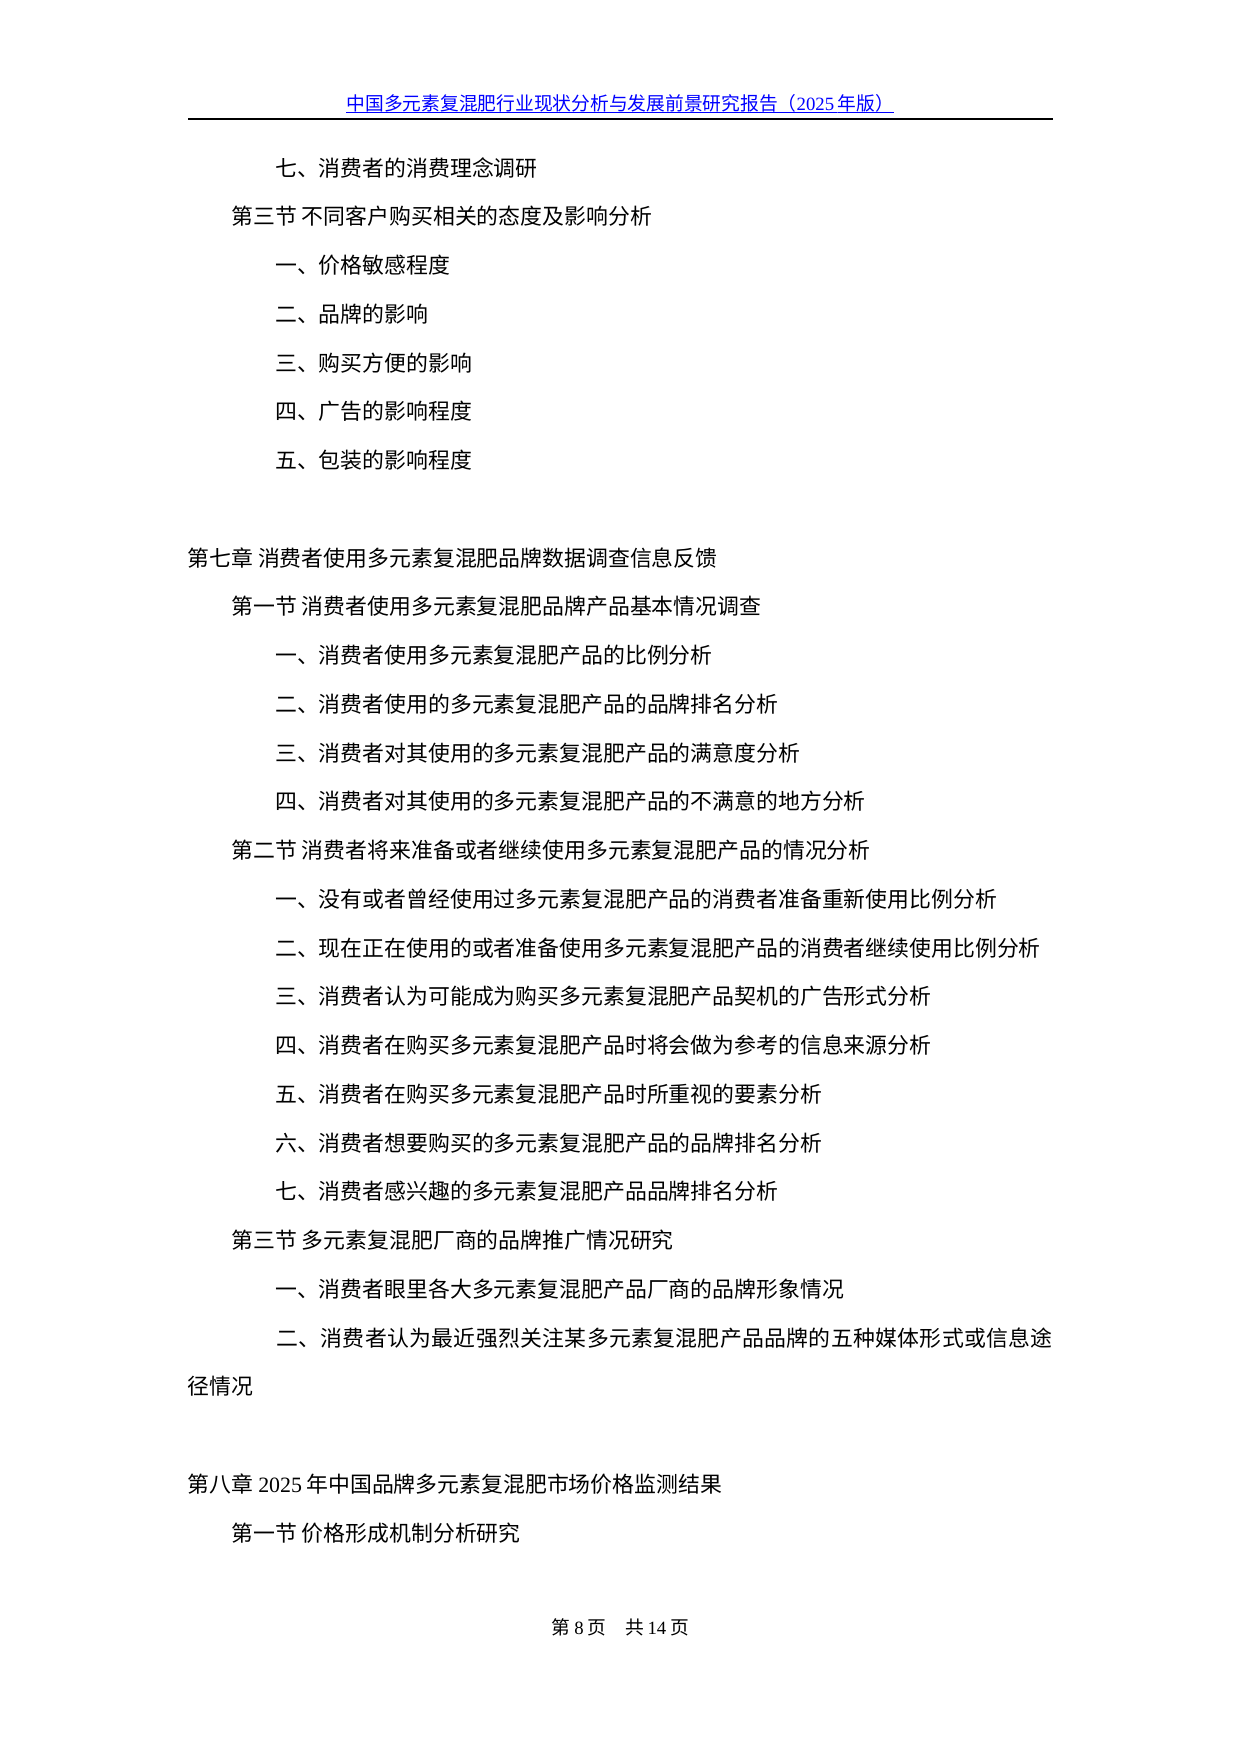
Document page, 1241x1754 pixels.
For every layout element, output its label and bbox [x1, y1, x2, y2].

text [187, 150, 1053, 1548]
